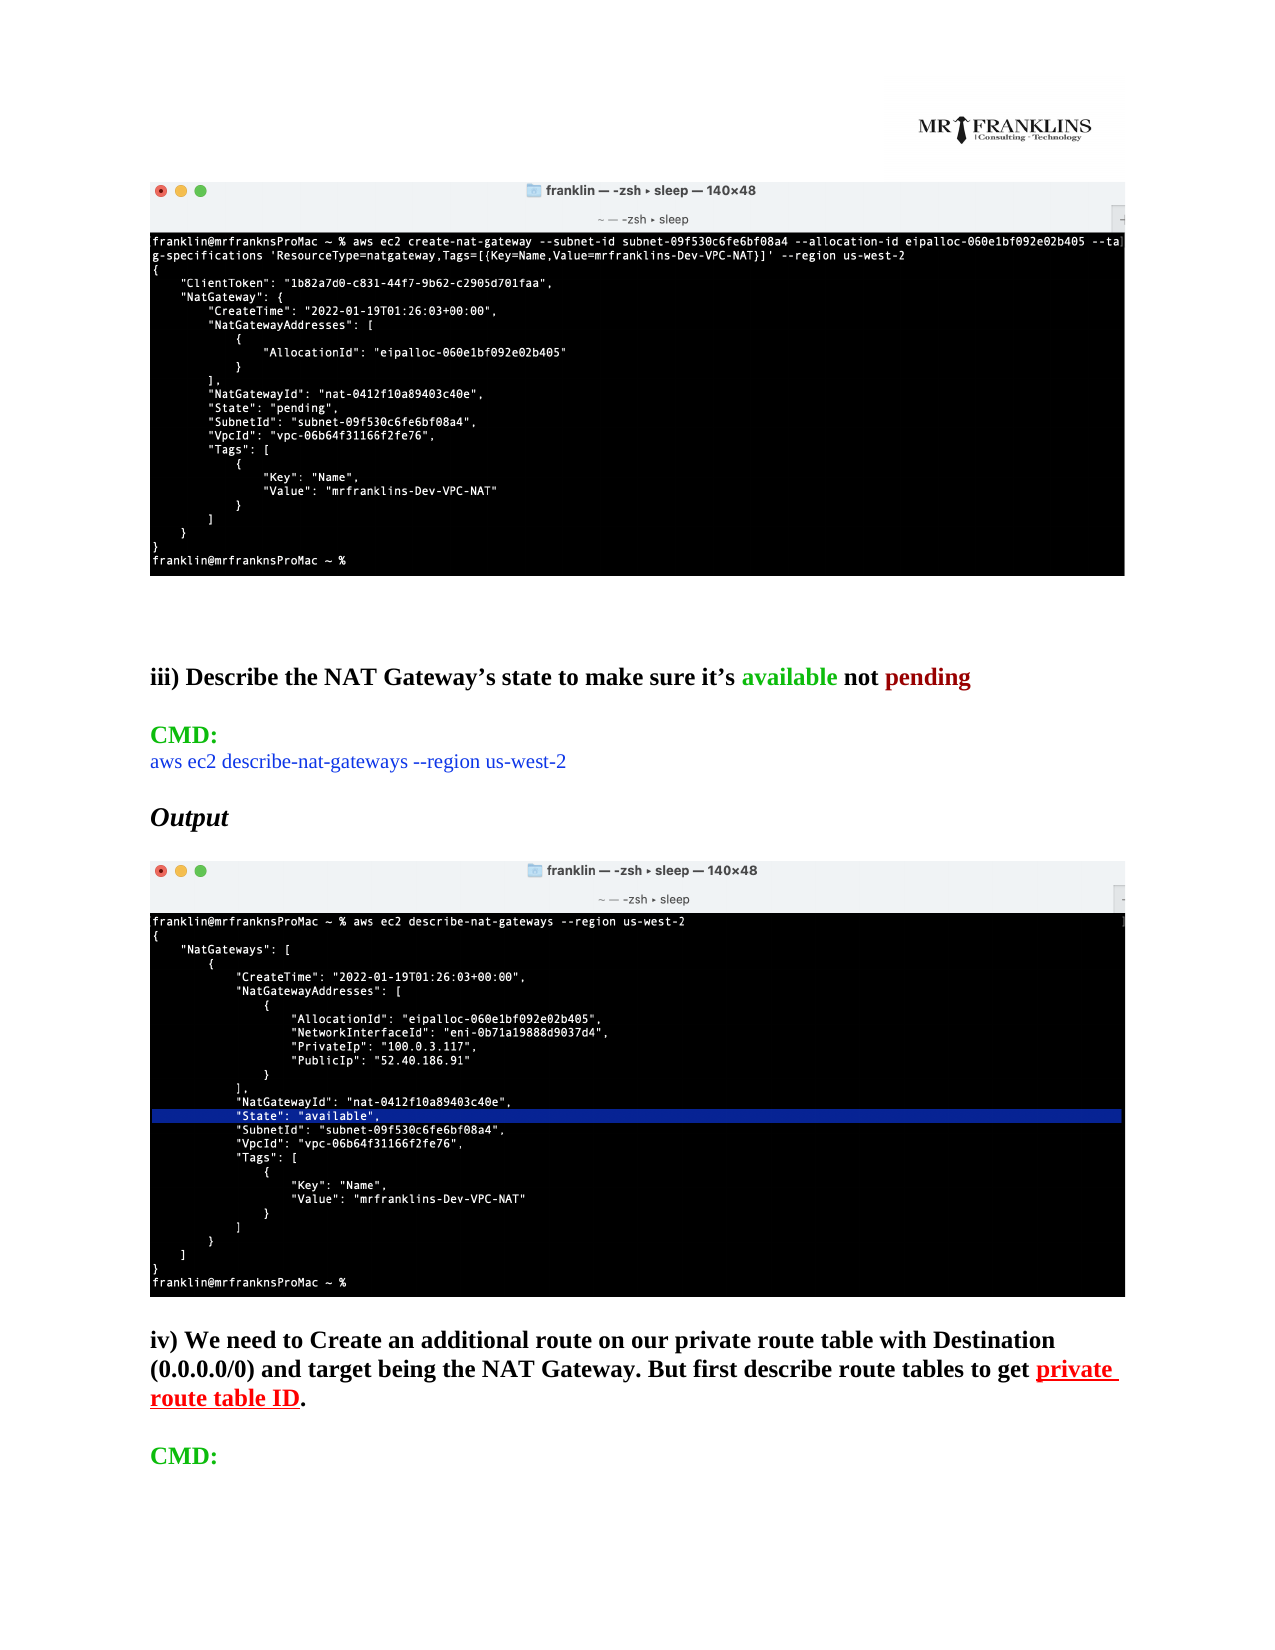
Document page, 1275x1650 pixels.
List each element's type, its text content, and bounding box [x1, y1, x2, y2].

text Output [150, 801, 1125, 833]
text iii) Describe the NAT Gateway’s state to make sure it’s ​available​ not ​pending [150, 662, 1125, 691]
text CMD:​ ​ [150, 720, 1125, 749]
text aws ec2 describe-nat-gateways --region us-west-2 [150, 749, 1125, 773]
text iv) We need to Create an additional route on our private route table with Destination (0.0.0.0/0) and target being the NAT Gateway. But first describe route tables to get private route table ID. [150, 1326, 1125, 1412]
text CMD:​ [150, 1441, 1125, 1470]
picture [150, 75, 1125, 576]
picture [150, 861, 1125, 1297]
